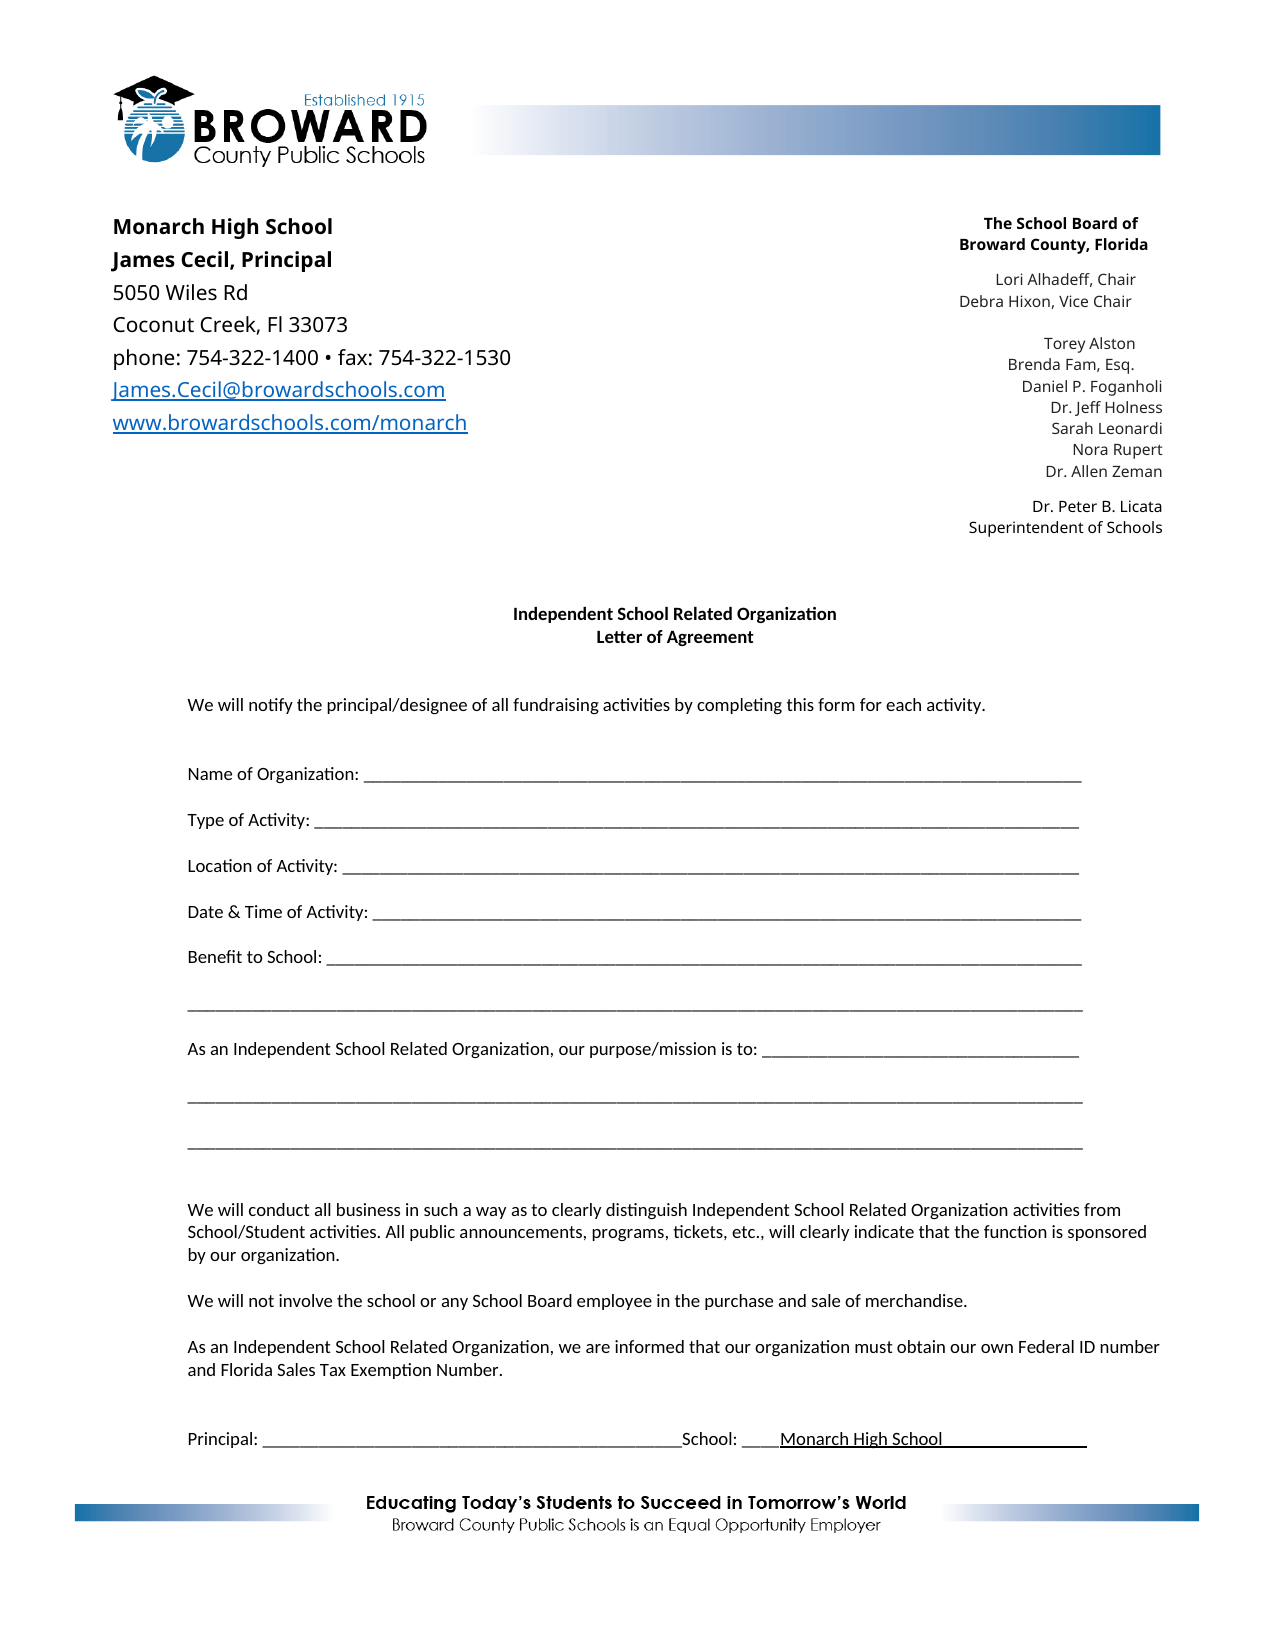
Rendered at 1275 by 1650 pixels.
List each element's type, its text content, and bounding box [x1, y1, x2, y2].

text Principal: _____________________________________________School: ____Monarch High School_______________ [187, 1427, 1162, 1450]
text James Cecil, Principal [112, 245, 600, 273]
text Daniel P. Foganholi Dr. Jeff Holness Sarah Leonardi Nora Rupert Dr. Allen Zeman Dr. Peter B. Licata [675, 375, 1162, 517]
text ________________________________________________________________________________________________ [112, 1083, 1162, 1106]
text Independent School Related Organization [187, 602, 1162, 625]
text We will notify the principal/designee of all fundraising activities by completing this form for each activity. [112, 694, 1162, 717]
text ________________________________________________________________________________________________ [112, 992, 1162, 1014]
text As an Independent School Related Organization, we are informed that our organization must obtain our own Federal ID number and Florida Sales Tax Exemption Number. [187, 1335, 1162, 1381]
text Monarch High School [112, 212, 600, 241]
picture [0, 0, 1274, 176]
text Type of Activity: __________________________________________________________________________________ [187, 808, 1162, 831]
text Benefit to School: _________________________________________________________________________________ [187, 946, 1162, 969]
text ________________________________________________________________________________________________ [112, 1129, 1162, 1152]
text Name of Organization: _____________________________________________________________________________ [187, 762, 1162, 785]
text We will not involve the school or any School Board employee in the purchase and sale of merchandise. [187, 1289, 1162, 1312]
text Location of Activity: _______________________________________________________________________________ [187, 854, 1162, 877]
text We will conduct all business in such a way as to clearly distinguish Independent School Related Organization activities from School/Student activities. All public announcements, programs, tickets, etc., will clearly indicate that the function is sponsored by our organization. [187, 1198, 1162, 1267]
picture [0, 1478, 1273, 1605]
text 5050 Wiles Rd [112, 278, 600, 306]
text phone: 754-322-1400 • fax: 754-322-1530 [112, 343, 600, 371]
text James.Cecil@browardschools.com [112, 375, 600, 404]
text Letter of Agreement [187, 625, 1162, 648]
text Superintendent of Schools [675, 517, 1162, 538]
text Date & Time of Activity: ____________________________________________________________________________ [187, 900, 1162, 923]
text www.browardschools.com/monarch The School Board of Broward County, Florida Lori Alhadeff, Chair Debra Hixon, Vice Chair Torey Alston Brenda Fam, Esq. [112, 408, 600, 436]
text Coconut Creek, Fl 33073 [112, 310, 600, 339]
text As an Independent School Related Organization, our purpose/mission is to: __________________________________ [112, 1037, 1162, 1060]
